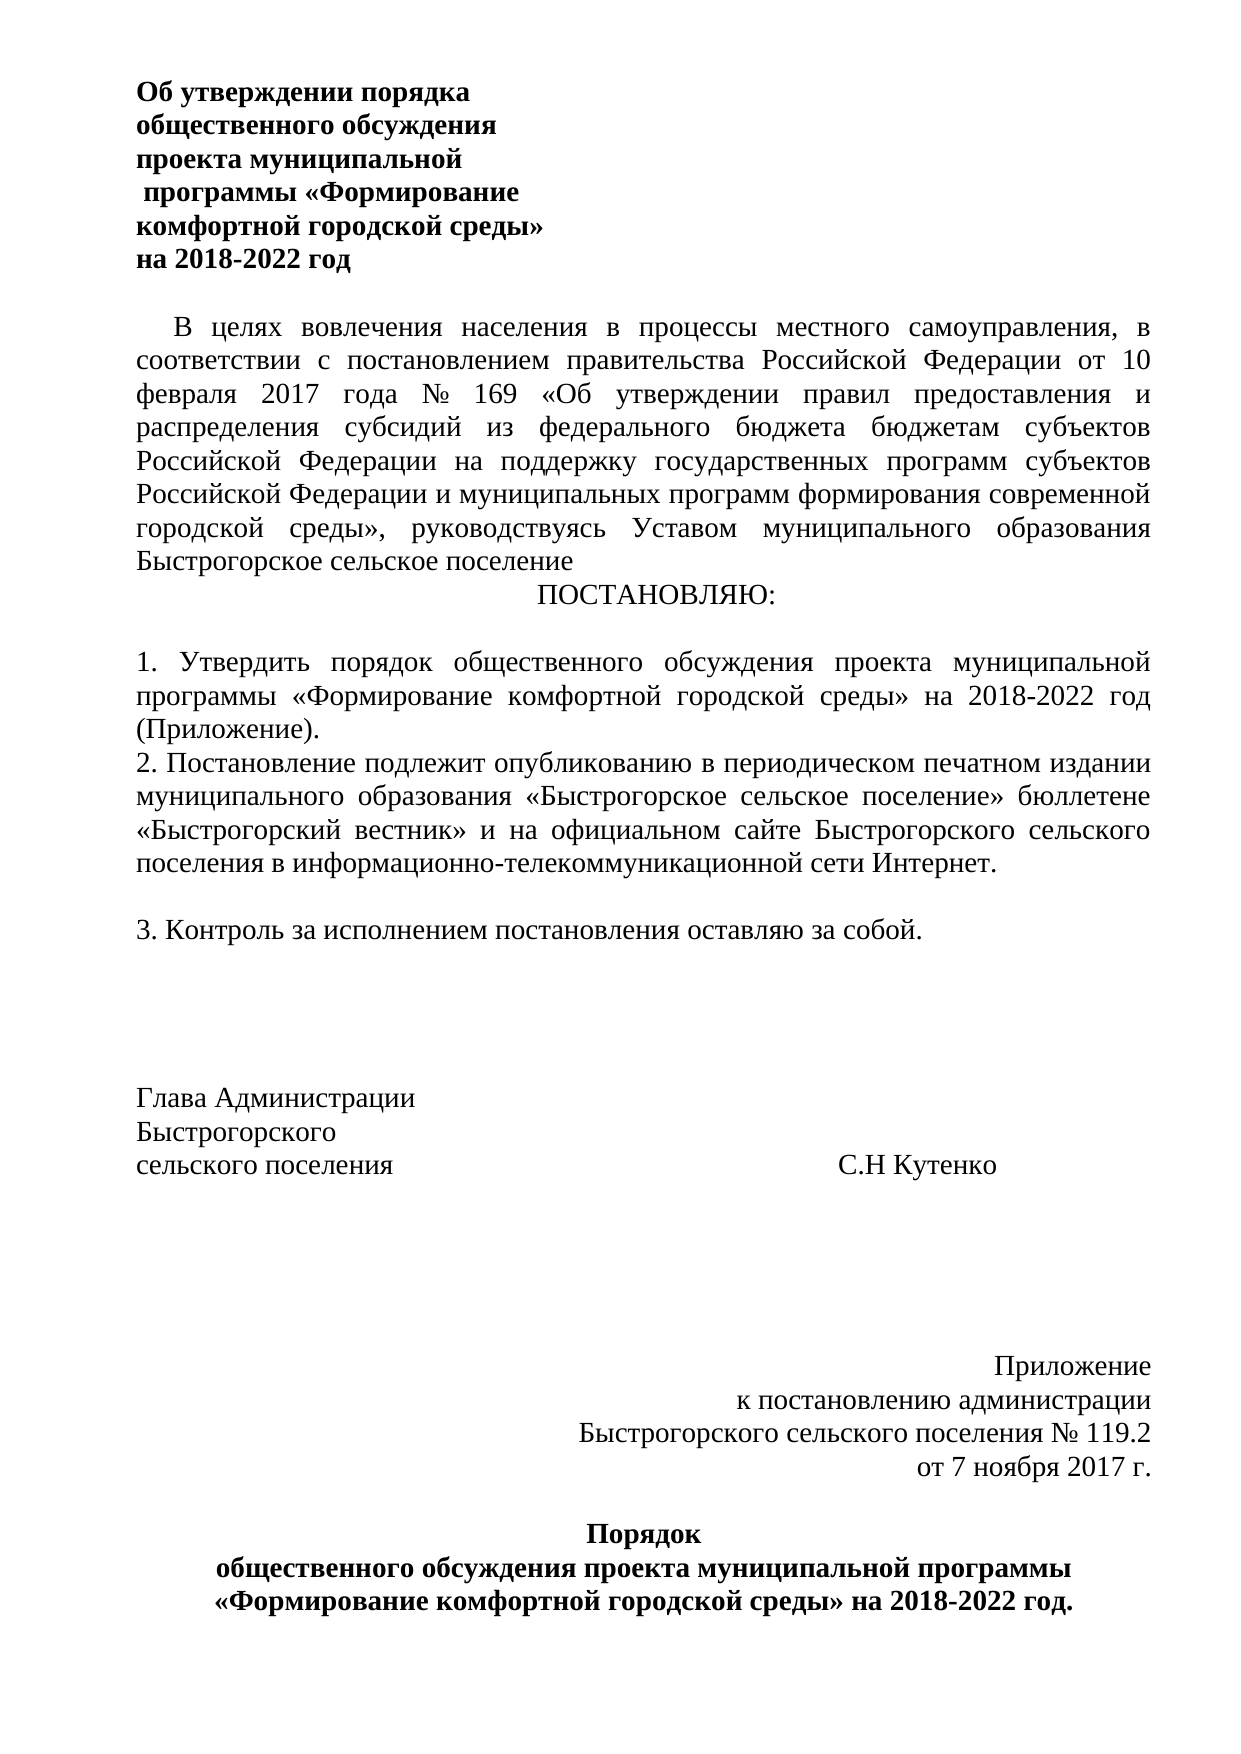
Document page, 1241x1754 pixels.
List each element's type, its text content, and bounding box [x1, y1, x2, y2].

text ПОСТАНОВЛЯЮ: [136, 577, 1152, 611]
text программы «Формирование [136, 174, 1152, 208]
text к постановлению администрации [136, 1382, 1152, 1416]
text комфортной городской среды» [136, 208, 1152, 242]
text Порядок [136, 1516, 1152, 1550]
text 3. Контроль за исполнением постановления оставляю за собой. [136, 912, 1152, 946]
text Быстрогорского сельского поселения № 119.2 [136, 1416, 1152, 1449]
text сельского поселения С.Н Кутенко [136, 1147, 1152, 1181]
text Об утверждении порядка [136, 74, 1152, 107]
text общественного обсуждения проекта муниципальной программы «Формирование комфортной городской среды» на 2018-2022 год. [136, 1550, 1152, 1617]
text общественного обсуждения [136, 107, 1152, 141]
text от 7 ноября 2017 г. [136, 1449, 1152, 1483]
text проекта муниципальной [136, 141, 1152, 174]
text Глава Администрации [136, 1080, 1152, 1114]
text 2. Постановление подлежит опубликованию в периодическом печатном издании муниципального образования «Быстрогорское сельское поселение» бюллетене «Быстрогорский вестник» и на официальном сайте Быстрогорского сельского поселения в информационно-телекоммуникационной сети Интернет. [136, 745, 1152, 879]
text 1. Утвердить порядок общественного обсуждения проекта муниципальной программы «Формирование комфортной городской среды» на 2018-2022 год (Приложение). [136, 644, 1152, 745]
text Приложение [136, 1348, 1152, 1382]
text В целях вовлечения населения в процессы местного самоуправления, в соответствии с постановлением правительства Российской Федерации от 10 февраля 2017 года № 169 «Об утверждении правил предоставления и распределения субсидий из федерального бюджета бюджетам субъектов Российской Федерации на поддержку государственных программ субъектов Российской Федерации и муниципальных программ формирования современной городской среды», руководствуясь Уставом муниципального образования Быстрогорское сельское поселение [136, 309, 1152, 577]
text на 2018-2022 год [136, 242, 1152, 275]
text Быстрогорского [136, 1114, 1152, 1147]
